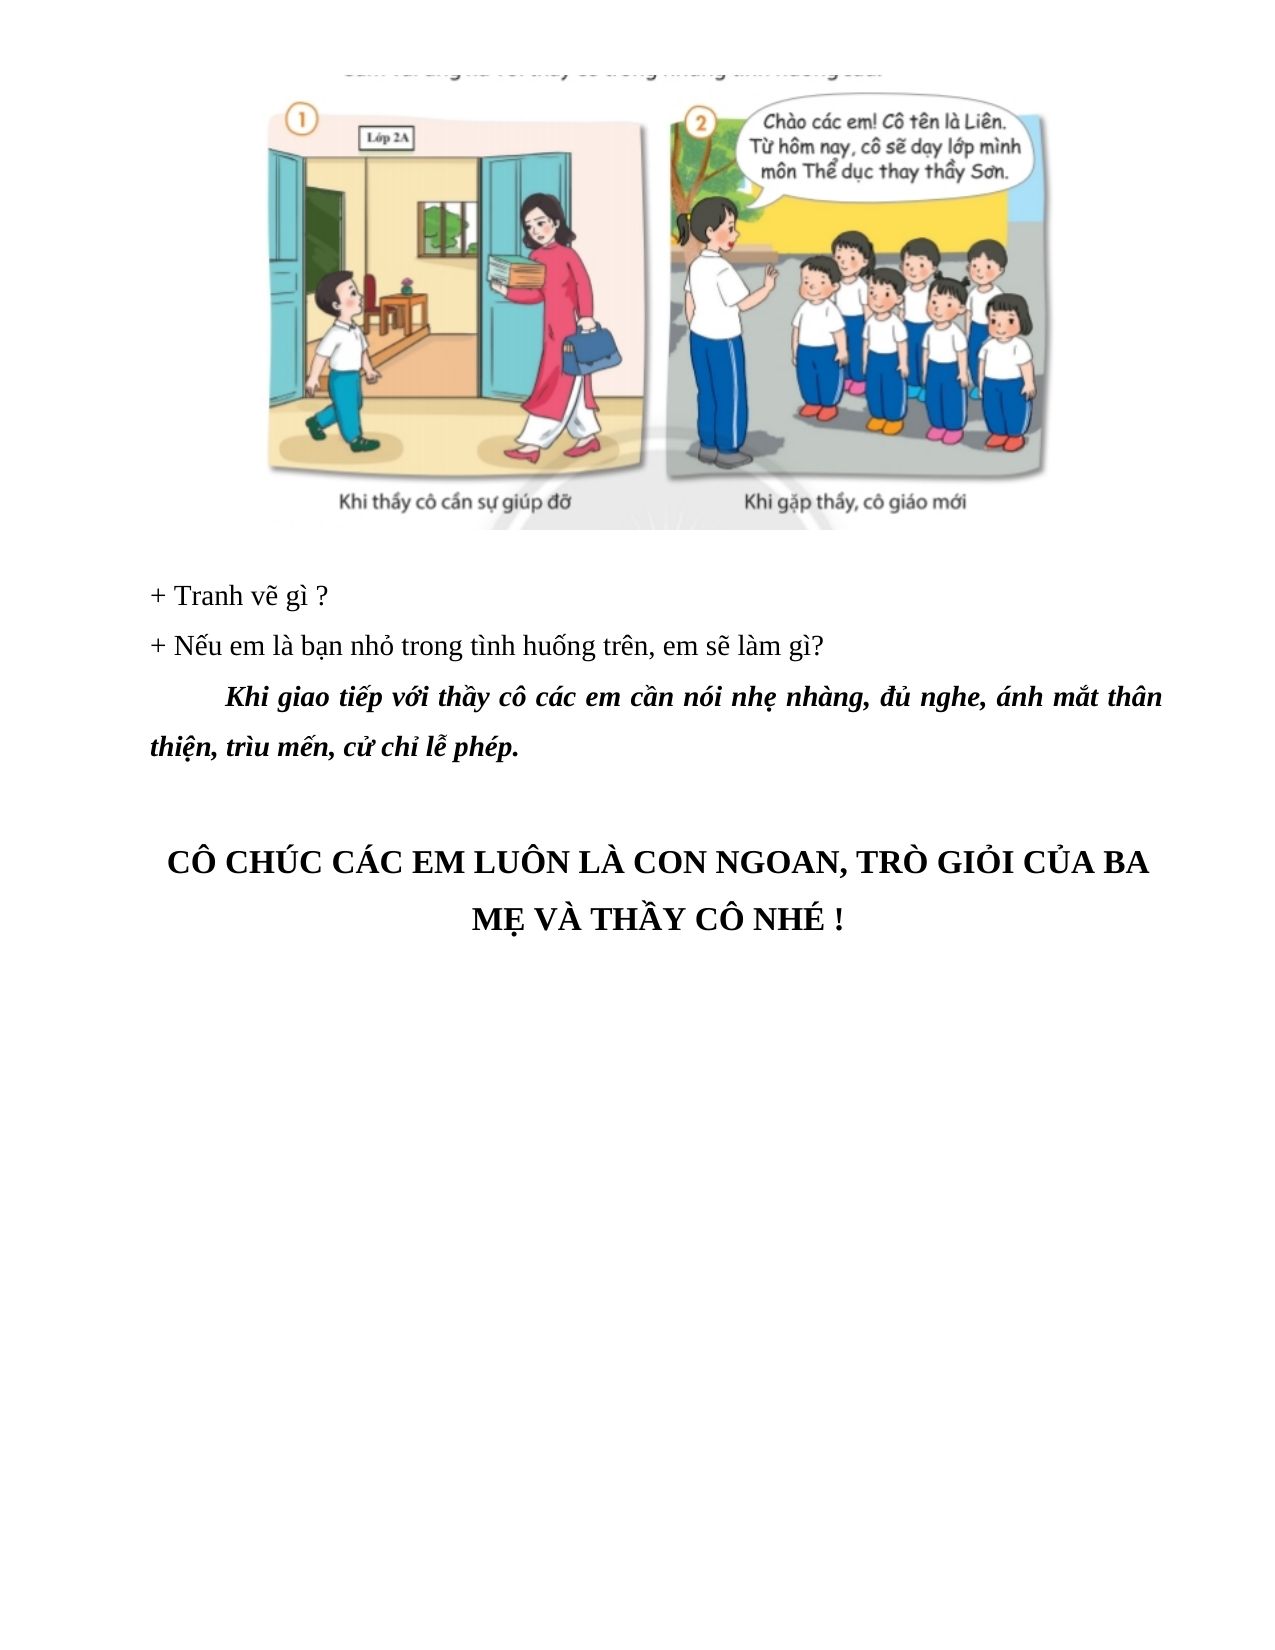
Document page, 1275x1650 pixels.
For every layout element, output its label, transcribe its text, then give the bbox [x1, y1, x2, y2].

list Khi giao tiếp với thầy cô các em cần nói nhẹ nhàng, đủ nghe, ánh mắt thân thiện, trìu mến, cử chỉ lễ phép. [150, 679, 1167, 763]
list + Tranh vẽ gì ? [150, 578, 1167, 612]
list + Nếu em là bạn nhỏ trong tình huống trên, em sẽ làm gì? [150, 628, 1167, 662]
text CÔ CHÚC CÁC EM LUÔN LÀ CON NGOAN, TRÒ GIỎI CỦA BA MẸ VÀ THẦY CÔ NHÉ ! [150, 842, 1167, 938]
